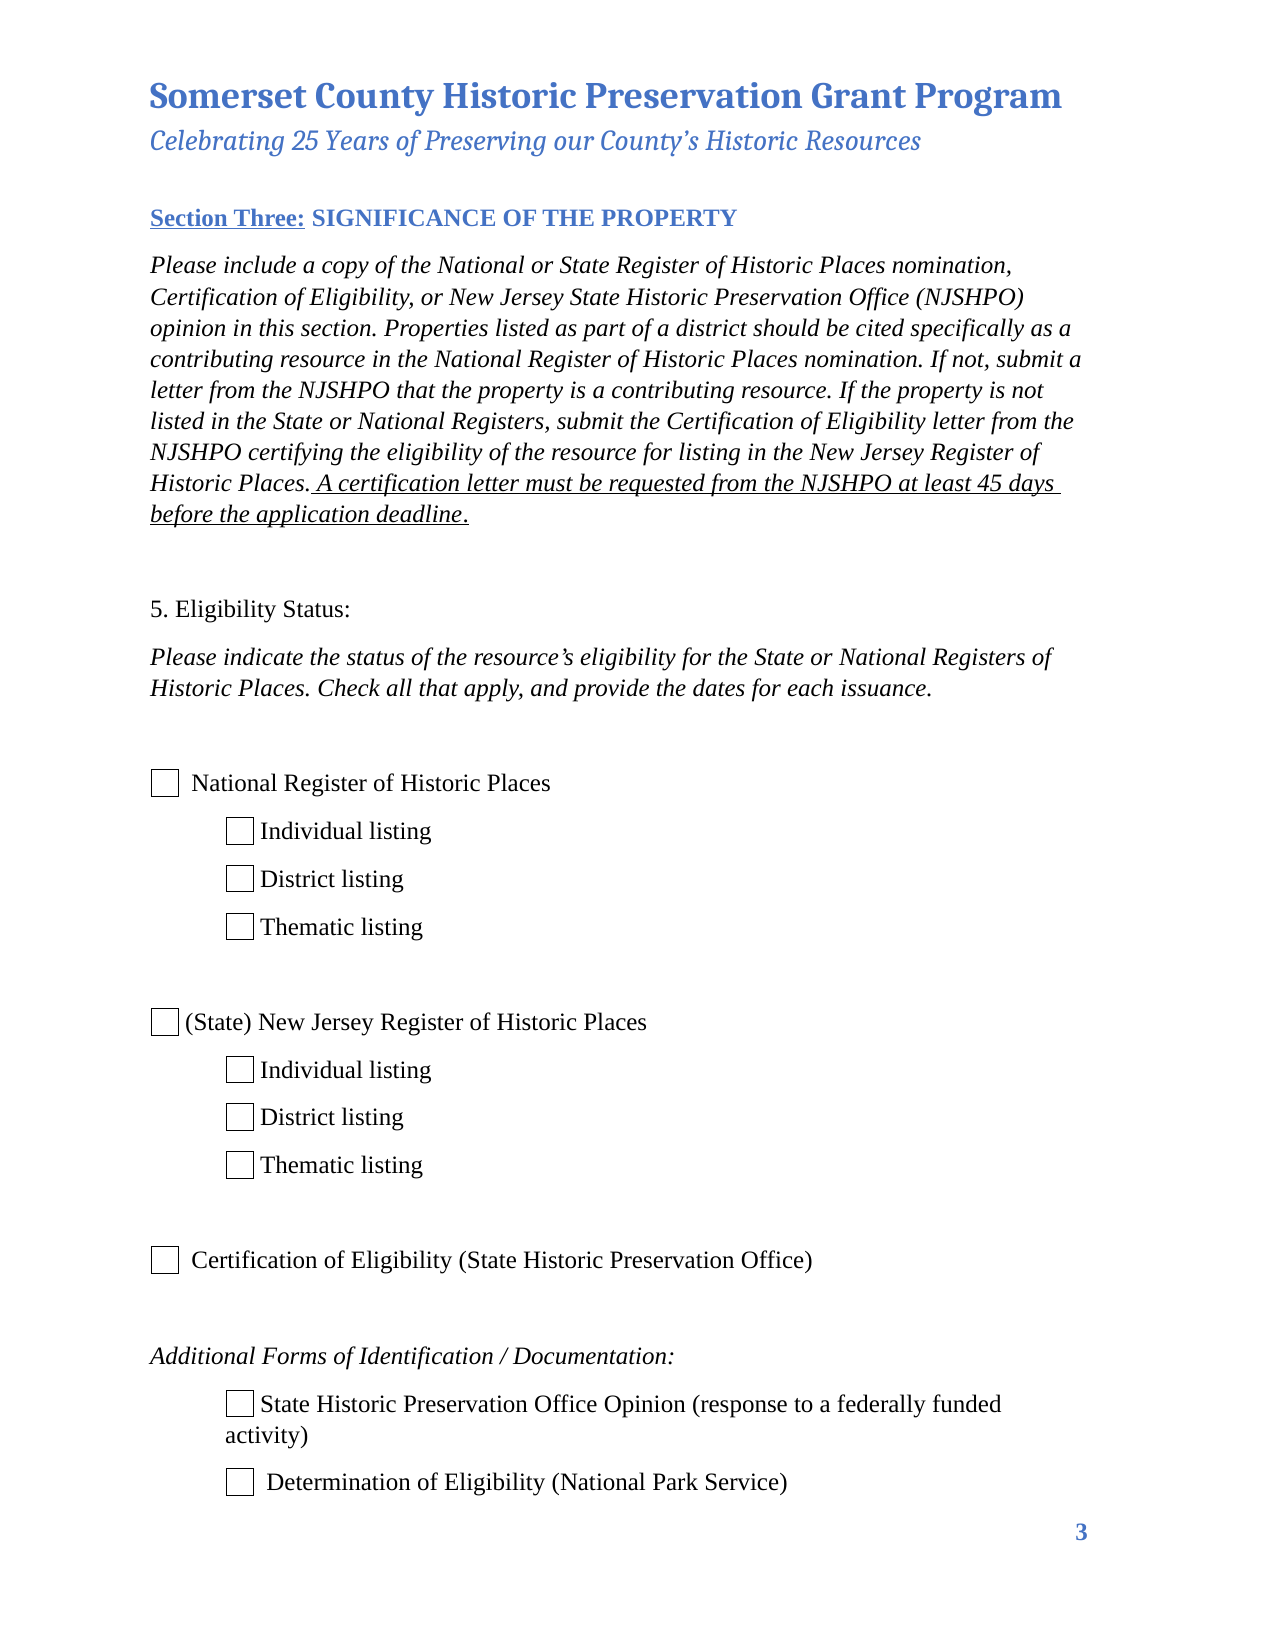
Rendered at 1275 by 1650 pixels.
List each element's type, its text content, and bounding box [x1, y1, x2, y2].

text Please indicate the status of the resource’s eligibility for the State or National Registers of Historic Places. Check all that apply, and provide the dates for each issuance. [150, 642, 1087, 702]
text Individual listing [150, 816, 1087, 845]
text Additional Forms of Identification / Documentation: [150, 1341, 1087, 1370]
text State Historic Preservation Office Opinion (response to a federally funded activity) [225, 1389, 1087, 1448]
text Section Three: SIGNIFICANCE OF THE PROPERTY [150, 203, 1087, 232]
text Thematic listing [150, 1150, 1087, 1179]
text Determination of Eligibility (National Park Service) [150, 1467, 1087, 1496]
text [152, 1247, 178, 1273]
text Certification of Eligibility (State Historic Preservation Office) [179, 1246, 1087, 1274]
text 5. Eligibility Status: [150, 594, 1087, 623]
text Individual listing [150, 1055, 1087, 1083]
text National Register of Historic Places [150, 768, 1087, 797]
text Please include a copy of the National or State Register of Historic Places nomination, Certification of Eligibility, or New Jersey State Historic Preservation Office (NJSHPO) opinion in this section. Properties listed as part of a district should be cited specifically as a contributing resource in the National Register of Historic Places nomination. If not, submit a letter from the NJSHPO that the property is a contributing resource. If the property is not listed in the State or National Registers, submit the Certification of Eligibility letter from the NJSHPO certifying the eligibility of the resource for listing in the New Jersey Register of Historic Places. A certification letter must be requested from the NJSHPO at least 45 days before the application deadline. [150, 251, 1087, 528]
text District listing [150, 864, 1087, 893]
text (State) New Jersey Register of Historic Places [150, 1007, 1087, 1036]
text District listing [150, 1102, 1087, 1131]
text Thematic listing [150, 912, 1087, 940]
